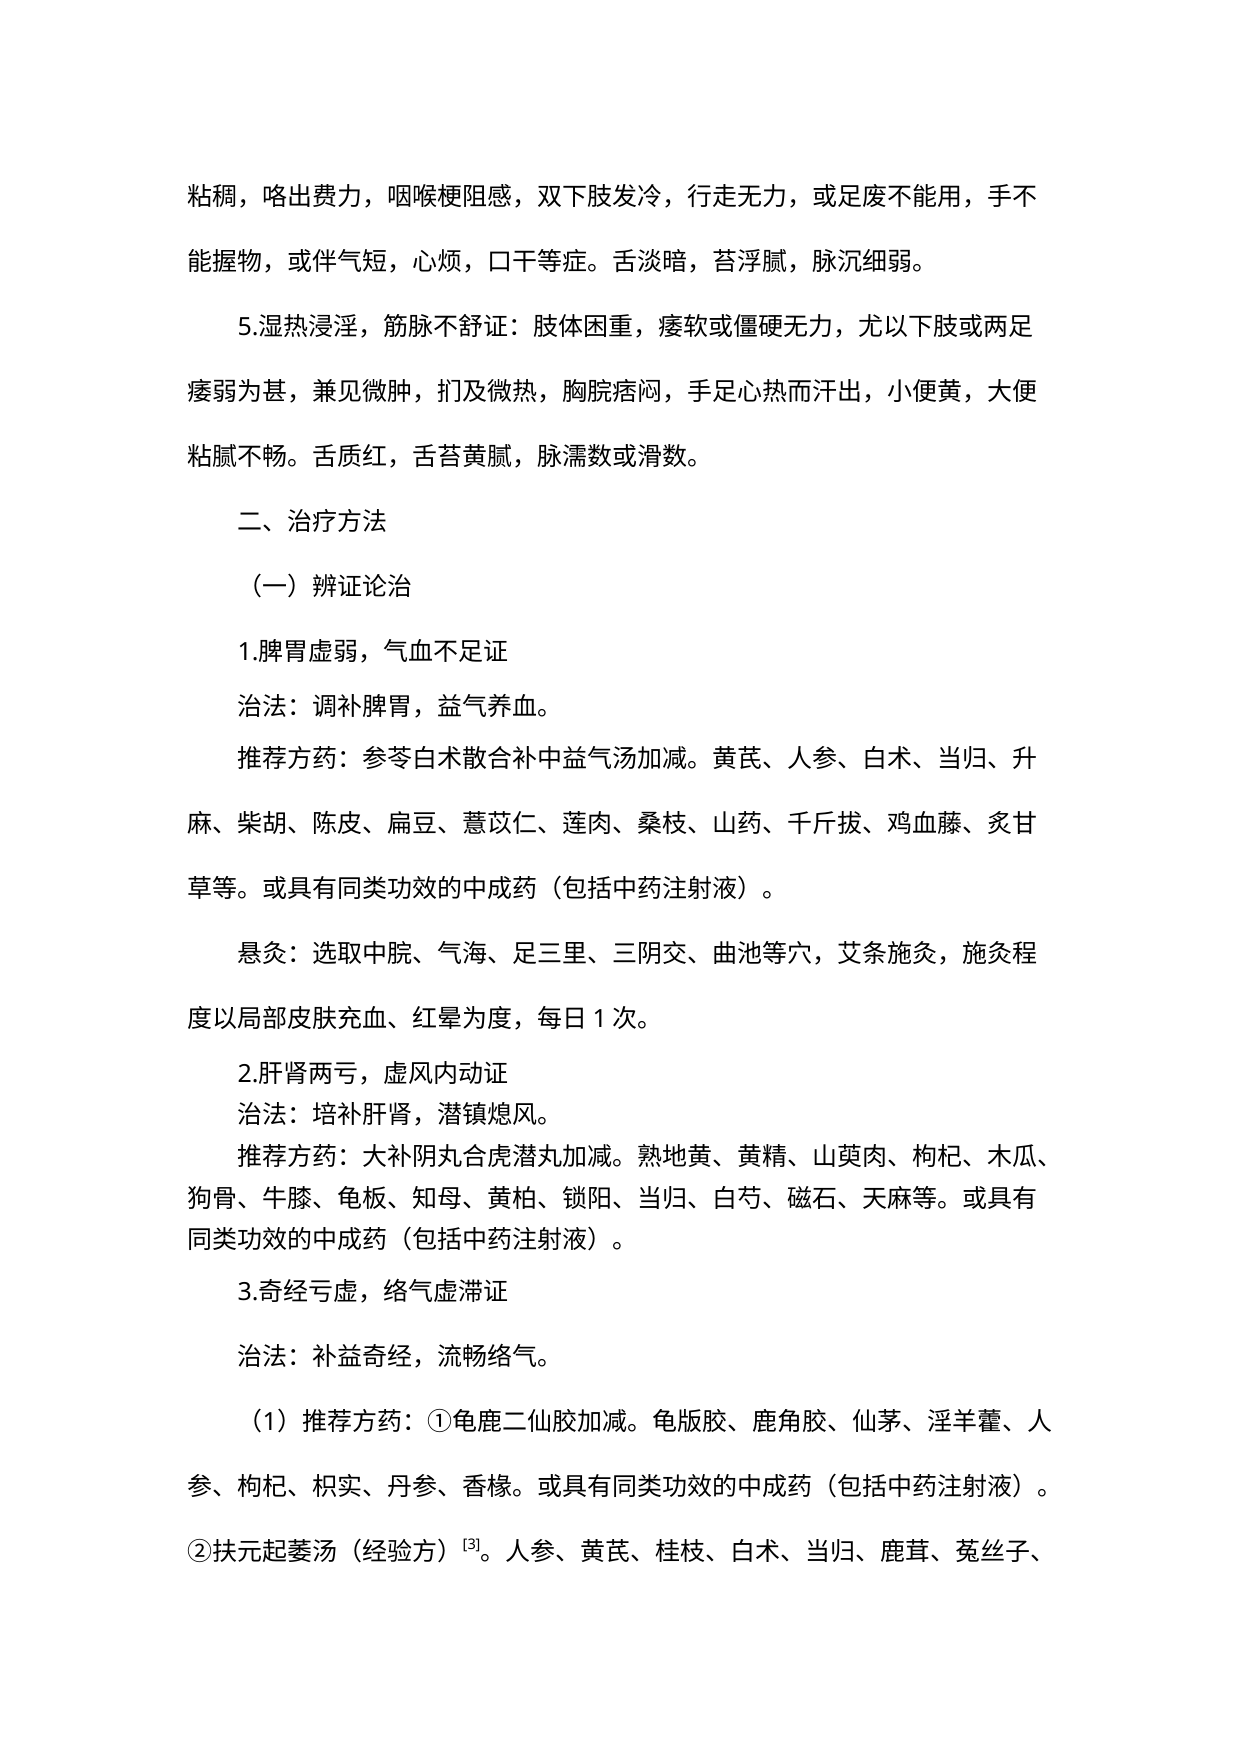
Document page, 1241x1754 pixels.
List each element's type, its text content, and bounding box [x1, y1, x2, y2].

text 1.脾胃虚弱，气血不足证 [187, 617, 1053, 682]
text 2.肝肾两亏，虚风内动证 [187, 1049, 1053, 1090]
text 推荐方药：参苓白术散合补中益气汤加减。黄芪、人参、白术、当归、升麻、柴胡、陈皮、扁豆、薏苡仁、莲肉、桑枝、山药、千斤拔、鸡血藤、炙甘草等。或具有同类功效的中成药（包括中药注射液）。 [187, 724, 1053, 919]
text （一）辨证论治 [187, 552, 1053, 617]
text 悬灸：选取中脘、气海、足三里、三阴交、曲池等穴，艾条施灸，施灸程度以局部皮肤充血、红晕为度，每日1次。 [187, 919, 1053, 1049]
text 治法：调补脾胃，益气养血。 [187, 682, 1053, 724]
text 5.湿热浸淫，筋脉不舒证：肢体困重，痿软或僵硬无力，尤以下肢或两足痿弱为甚，兼见微肿，扪及微热，胸脘痞闷，手足心热而汗出，小便黄，大便粘腻不畅。舌质红，舌苔黄腻，脉濡数或滑数。 [187, 292, 1053, 487]
text 推荐方药：大补阴丸合虎潜丸加减。熟地黄、黄精、山萸肉、枸杞、木瓜、狗骨、牛膝、龟板、知母、黄柏、锁阳、当归、白芍、磁石、天麻等。或具有同类功效的中成药（包括中药注射液）。 [187, 1132, 1053, 1257]
text 3.奇经亏虚，络气虚滞证 [187, 1257, 1053, 1322]
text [187, 1387, 1053, 1582]
text 治法：培补肝肾，潜镇熄风。 [187, 1090, 1053, 1132]
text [187, 162, 1053, 292]
text 二、治疗方法 [187, 487, 1053, 552]
text 治法：补益奇经，流畅络气。 [187, 1322, 1053, 1387]
